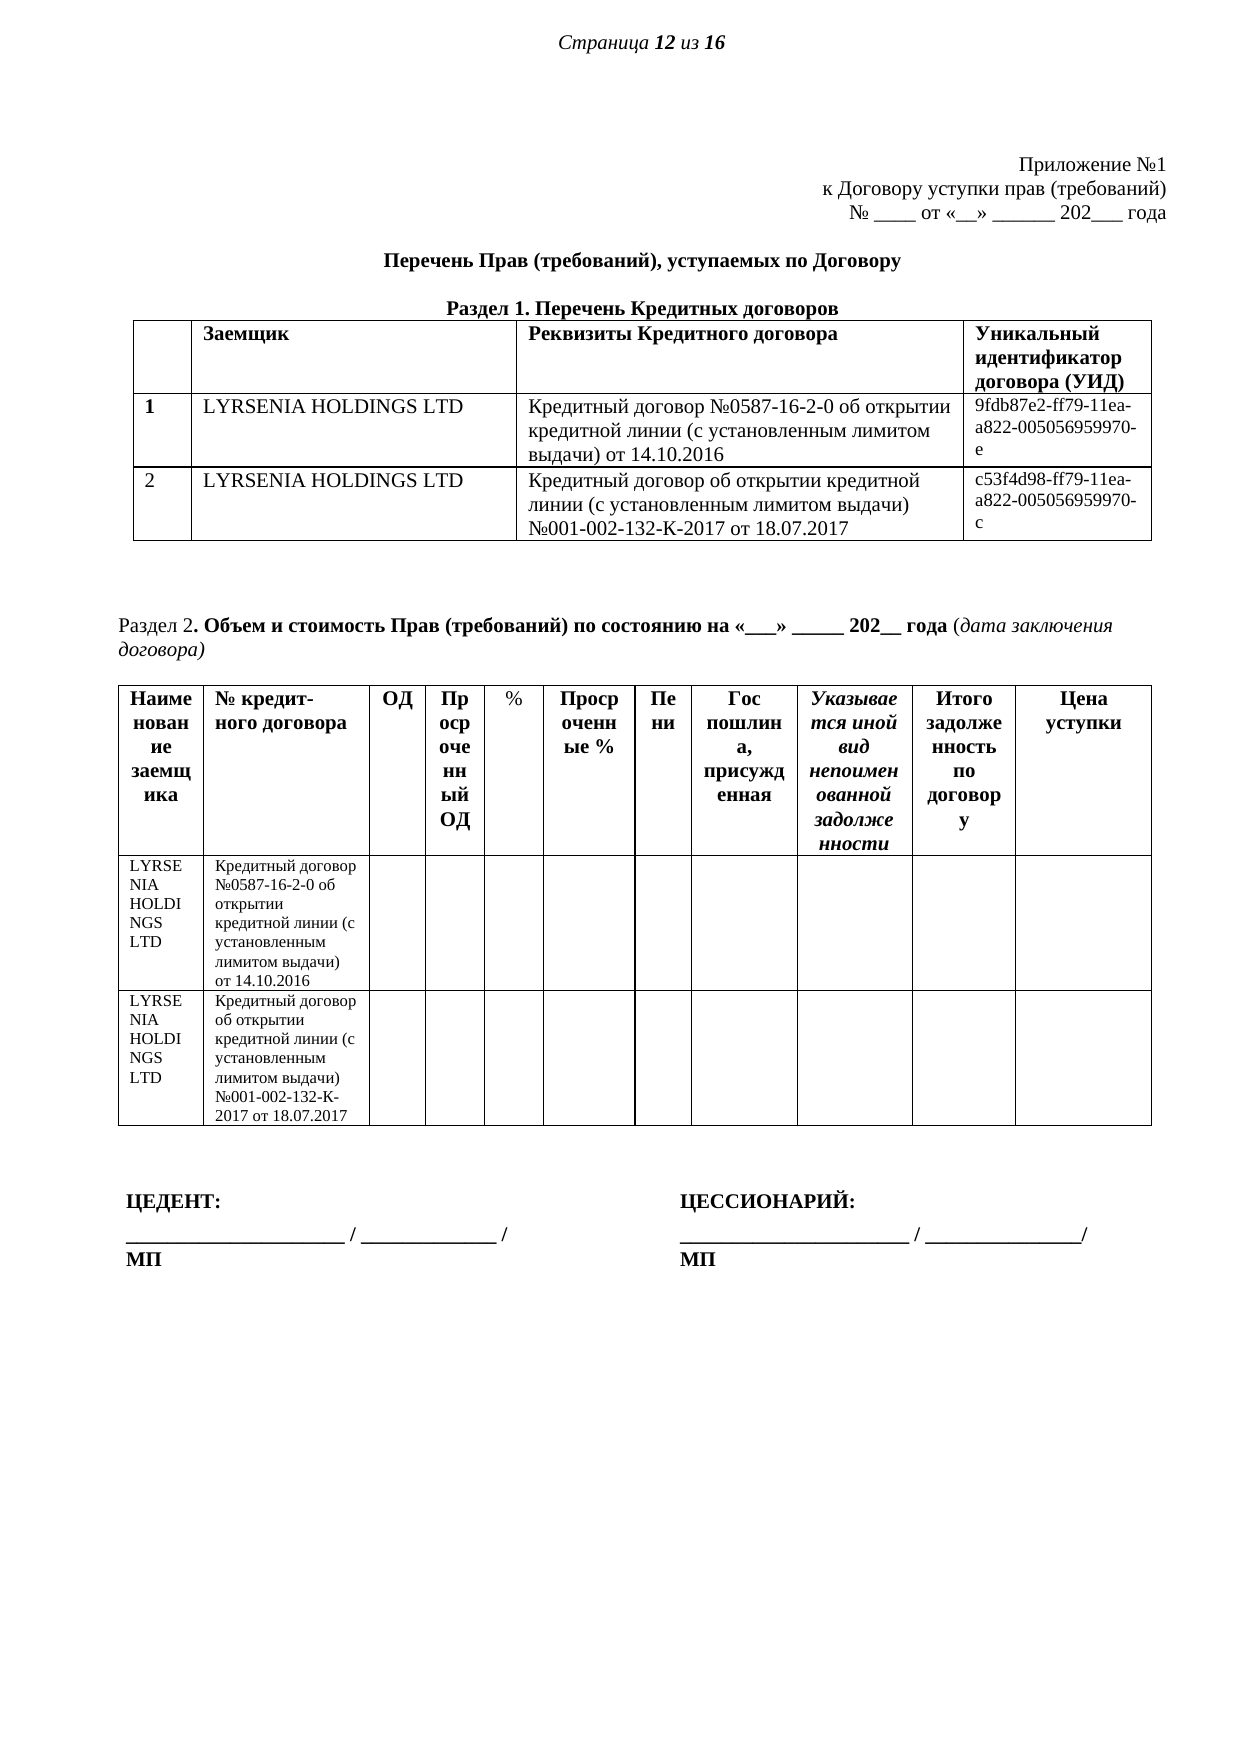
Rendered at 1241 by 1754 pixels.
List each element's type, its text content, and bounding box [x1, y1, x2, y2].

text Приложение №1 [118, 152, 1167, 176]
table_header Итого задолженность по договору [913, 686, 1015, 854]
table_cell [370, 856, 425, 990]
text Перечень Прав (требований), уступаемых по Договору [118, 248, 1167, 272]
table_header [134, 321, 191, 393]
table_cell c53f4d98-ff79-11ea-a822-005056959970-c [964, 468, 1151, 540]
table_header Указывается иной вид непоименованной задолженности [798, 686, 912, 854]
table_cell [485, 856, 543, 990]
table_cell [692, 991, 797, 1125]
table_header Наименование заемщика [119, 686, 203, 854]
table_cell [370, 991, 425, 1125]
table_cell [485, 991, 543, 1125]
table_cell LYRSENIA HOLDINGS LTD [119, 856, 203, 990]
table_cell ______________________ / _______________/ МП [669, 1213, 1208, 1280]
table_cell LYRSENIA HOLDINGS LTD [192, 468, 516, 540]
table_cell [426, 856, 484, 990]
table_cell LYRSENIA HOLDINGS LTD [192, 394, 516, 466]
text Раздел 1. Перечень Кредитных договоров [118, 296, 1167, 320]
table_cell [798, 856, 912, 990]
table_cell Кредитный договор об открытии кредитной линии (с установленным лимитом выдачи) №001-002-132-К-2017 от 18.07.2017 [517, 468, 963, 540]
table_cell 1 [134, 394, 191, 466]
table_cell [913, 991, 1015, 1125]
table_header Цена уступки [1016, 686, 1151, 854]
table_header Просроченный ОД [426, 686, 484, 854]
table_header % [485, 686, 543, 854]
text № ____ от «__» ______ 202___ года [118, 200, 1167, 224]
text к Договору уступки прав (требований) [193, 176, 1167, 200]
table_cell Кредитный договор №0587-16-2-0 об открытии кредитной линии (с установленным лимитом выдачи) от 14.10.2016 [517, 394, 963, 466]
table_header Реквизиты Кредитного договора [517, 321, 963, 393]
table_cell 2 [134, 468, 191, 540]
table_cell [544, 991, 634, 1125]
table_header Заемщик [192, 321, 516, 393]
table_cell 9fdb87e2-ff79-11ea-a822-005056959970-e [964, 394, 1151, 466]
table_cell _____________________ / _____________ / МП [115, 1213, 668, 1280]
table_cell Кредитный договор №0587-16-2-0 об открытии кредитной линии (с установленным лимитом выдачи) от 14.10.2016 [204, 856, 369, 990]
table_cell [1016, 991, 1151, 1125]
table_header ЦЕДЕНТ: [115, 1174, 668, 1213]
text Раздел 2. Объем и стоимость Прав (требований) по состоянию на «___» _____ 202__ года (дата заключения договора) [118, 613, 1167, 661]
table_header № кредит- ного договора [204, 686, 369, 854]
table_header Уникальный идентификатор договора (УИД) [964, 321, 1151, 393]
table_cell [636, 856, 691, 990]
table_cell [913, 856, 1015, 990]
table_header Просроченные % [544, 686, 634, 854]
table_header ЦЕССИОНАРИЙ: [669, 1174, 1208, 1213]
table_cell [544, 856, 634, 990]
table_header ОД [370, 686, 425, 854]
table_cell [692, 856, 797, 990]
table_header Гос пошлина, присужденная [692, 686, 797, 854]
table_cell Кредитный договор об открытии кредитной линии (с установленным лимитом выдачи) №001-002-132-К-2017 от 18.07.2017 [204, 991, 369, 1125]
table_header Пени [636, 686, 691, 854]
table_cell [426, 991, 484, 1125]
table_cell [636, 991, 691, 1125]
table_cell LYRSENIA HOLDINGS LTD [119, 991, 203, 1125]
table_cell [798, 991, 912, 1125]
table_cell [1016, 856, 1151, 990]
